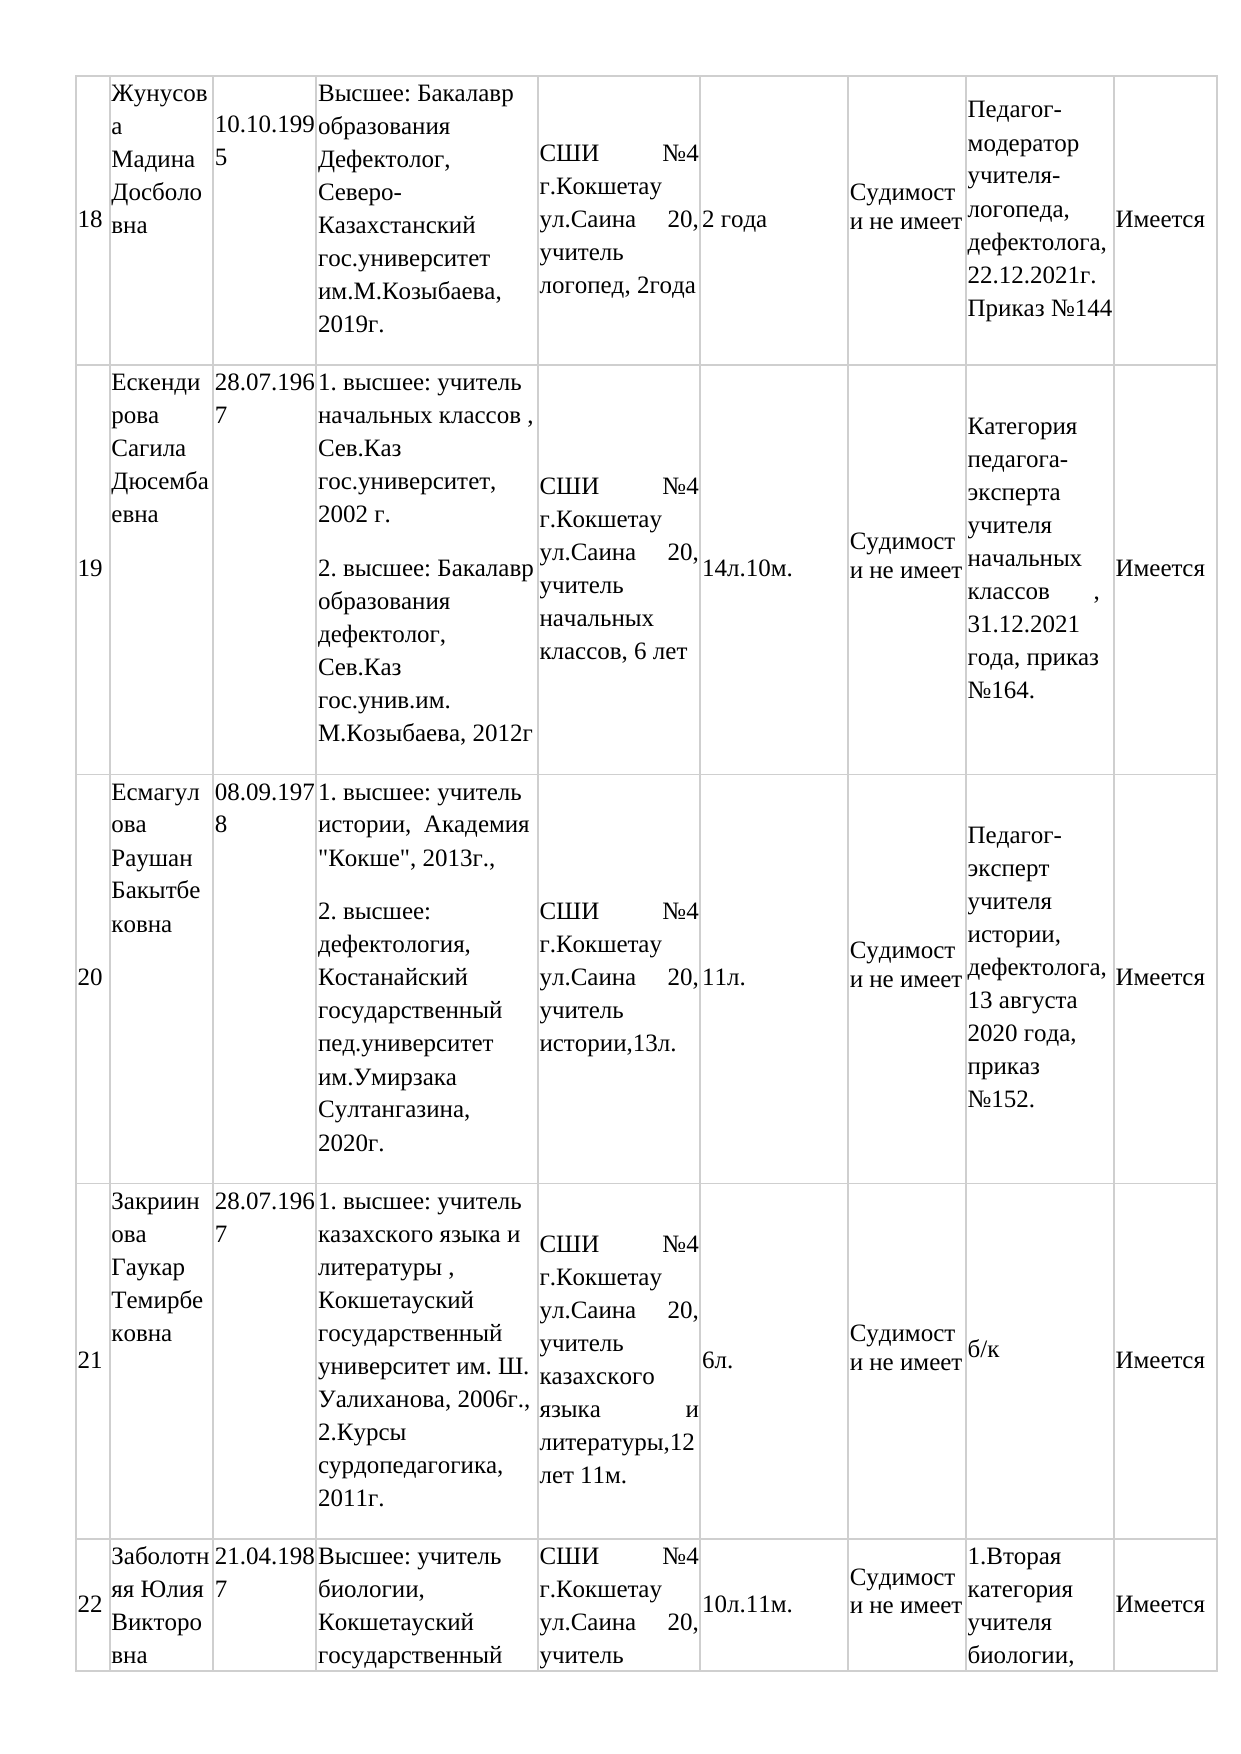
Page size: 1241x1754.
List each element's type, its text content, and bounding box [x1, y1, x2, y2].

table_cell 10.10.1995 [214, 77, 315, 364]
table_cell Закриинова Гаукар Темирбековна [111, 1184, 212, 1538]
table_cell СШИ №4 г.Кокшетау ул.Саина 20, учитель истории,13л. [539, 775, 699, 1183]
table_cell 10л.11м. [701, 1540, 847, 1670]
table_cell Педагог-модератор учителя- логопеда, дефектолога, 22.12.2021г. Приказ №144 [967, 77, 1113, 364]
table_cell Ескендирова Сагила Дюсембаевна [111, 366, 212, 773]
table_cell Судимости не имеет [849, 366, 965, 773]
table_cell 21.04.1987 [214, 1540, 315, 1670]
table_cell Имеется [1115, 1540, 1216, 1670]
table_cell Имеется [1115, 1184, 1216, 1538]
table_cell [967, 1540, 1113, 1670]
table_cell 08.09.1978 [214, 775, 315, 1183]
table_cell Имеется [1115, 366, 1216, 773]
table_cell 6л. [701, 1184, 847, 1538]
table_cell б/к [967, 1184, 1113, 1538]
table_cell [317, 1540, 537, 1670]
table_cell Судимости не имеет [849, 775, 965, 1183]
table_cell Имеется [1115, 775, 1216, 1183]
table_cell 19 [77, 366, 109, 773]
table_cell Имеется [1115, 77, 1216, 364]
table_cell 1. высшее: учитель казахского языка и литературы , Кокшетауский государственный университет им. Ш. Уалиханова, 2006г., 2.Курсы сурдопедагогика, 2011г. [317, 1184, 537, 1538]
table_cell 20 [77, 775, 109, 1183]
table_cell Жунусова Мадина Досболовна [111, 77, 212, 364]
table_cell Есмагулова Раушан Бакытбековна [111, 775, 212, 1183]
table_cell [539, 1540, 699, 1670]
table_cell Педагог-эксперт учителя истории, дефектолога, 13 августа 2020 года, приказ №152. [967, 775, 1113, 1183]
table_cell 14л.10м. [701, 366, 847, 773]
table_cell Судимости не имеет [849, 1540, 965, 1670]
table_cell СШИ №4 г.Кокшетау ул.Саина 20, учитель начальных классов, 6 лет [539, 366, 699, 773]
table_cell 28.07.1967 [214, 1184, 315, 1538]
table_cell СШИ №4 г.Кокшетау ул.Саина 20, учитель казахского языка и литературы,12лет 11м. [539, 1184, 699, 1538]
table_cell 18 [77, 77, 109, 364]
table_cell Категория педагога-эксперта учителя начальных классов , 31.12.2021 года, приказ №164. [967, 366, 1113, 773]
table_cell 1. высшее: учитель начальных классов , Сев.Каз гос.университет, 2002 г. 2. высшее: Бакалавр образования дефектолог, Сев.Каз гос.унив.им. М.Козыбаева, 2012г [317, 366, 537, 773]
table_cell Судимости не имеет [849, 77, 965, 364]
table_cell 21 [77, 1184, 109, 1538]
table_cell 11л. [701, 775, 847, 1183]
table_cell 22 [77, 1540, 109, 1670]
table_cell 28.07.1967 [214, 366, 315, 773]
table_cell 1. высшее: учитель истории, Академия "Кокше", 2013г., 2. высшее: дефектология, Костанайский государственный пед.университет им.Умирзака Султангазина, 2020г. [317, 775, 537, 1183]
table_cell Высшее: Бакалавр образования Дефектолог, Северо-Казахстанский гос.университет им.М.Козыбаева, 2019г. [317, 77, 537, 364]
table_cell Судимости не имеет [849, 1184, 965, 1538]
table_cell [111, 1540, 212, 1670]
table_cell 2 года [701, 77, 847, 364]
table_cell СШИ №4 г.Кокшетау ул.Саина 20, учитель логопед, 2года [539, 77, 699, 364]
